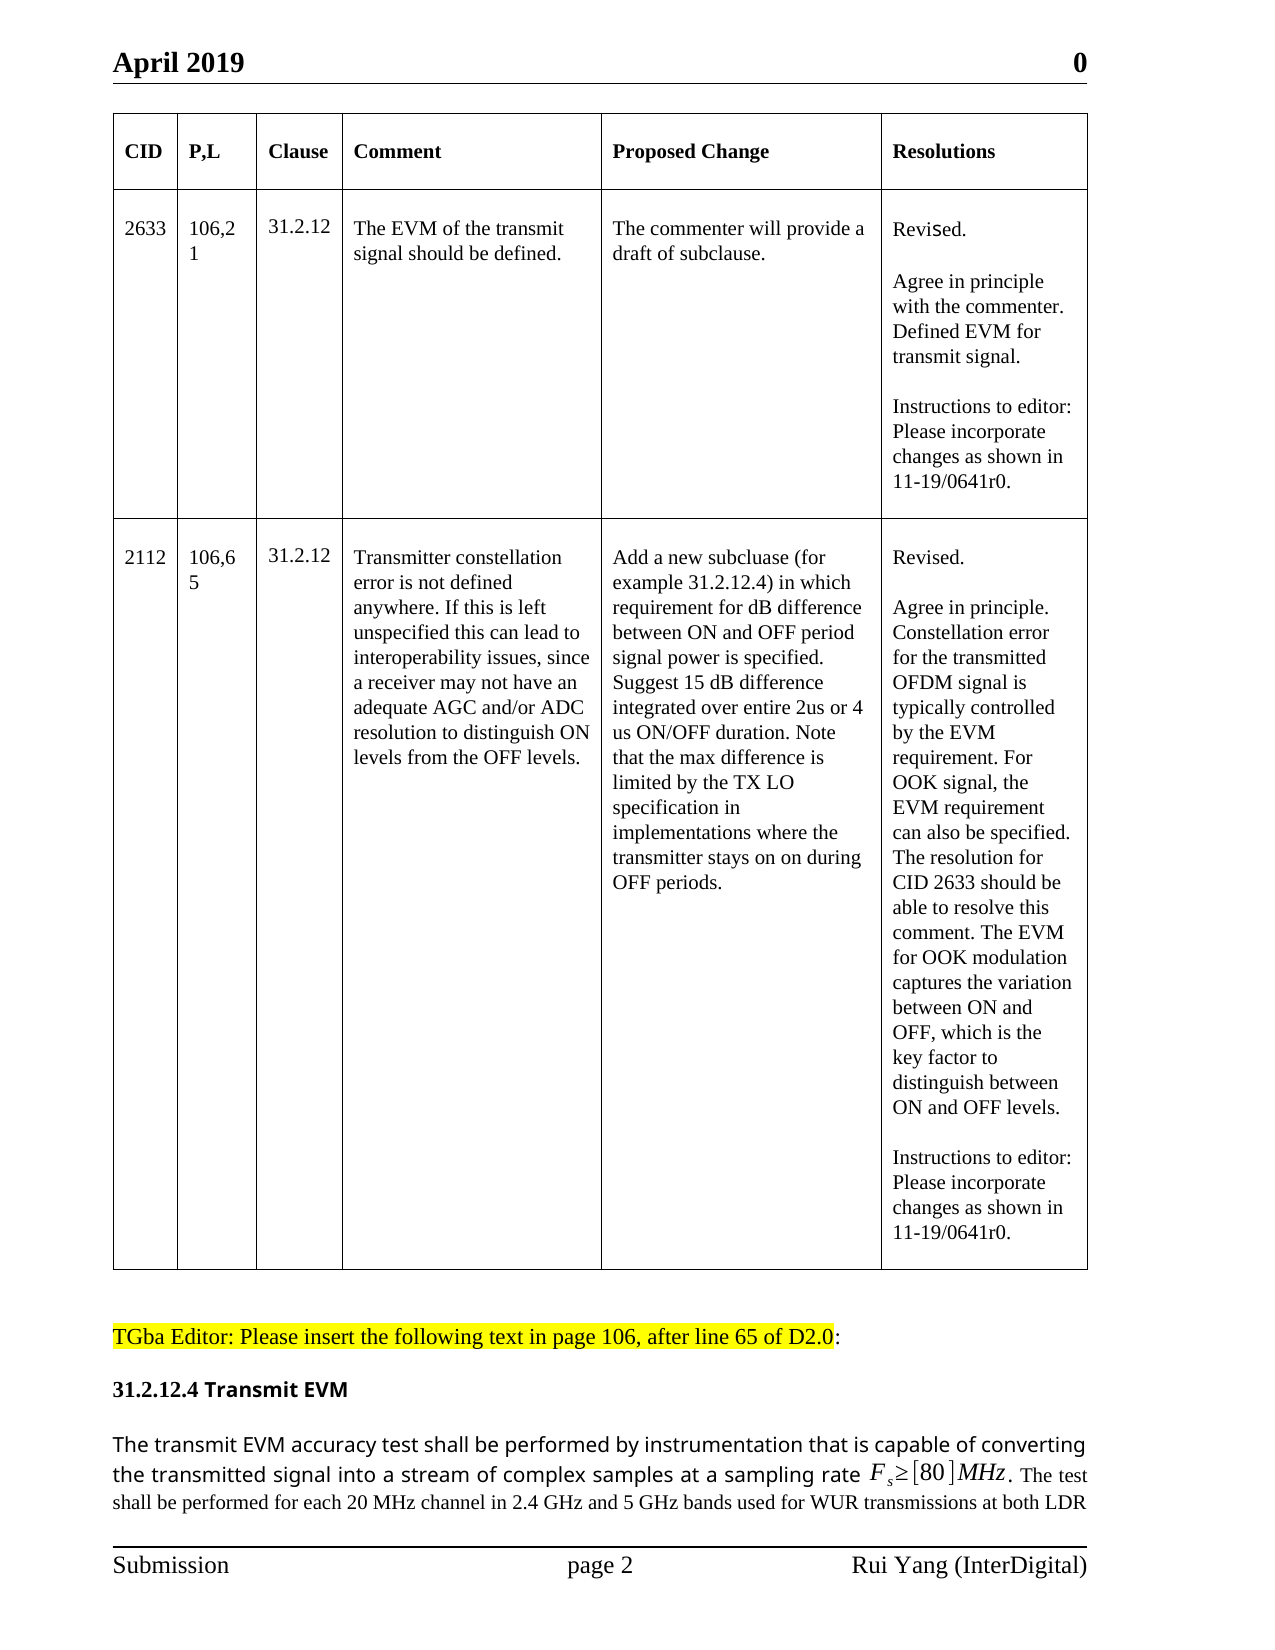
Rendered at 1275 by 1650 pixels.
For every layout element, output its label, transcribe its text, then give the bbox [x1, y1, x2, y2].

table_cell Revised. Agree in principle with the commenter. Defined EVM for transmit signal. Instructions to editor: Please incorporate changes as shown in 11-19/0641r0. [882, 190, 1087, 518]
table_cell 2112 [114, 519, 177, 1269]
table_cell 31.2.12 [257, 190, 342, 518]
table_cell The commenter will provide a draft of subclause. [602, 190, 881, 518]
table_header Resolutions [882, 114, 1087, 188]
table_header P,L [178, 114, 256, 188]
table_cell 106,21 [178, 190, 256, 518]
table_header Proposed Change [602, 114, 881, 188]
text 31.2.12.4 Transmit EVM [112, 1376, 1087, 1404]
table_header Clause [257, 114, 342, 188]
table_cell The EVM of the transmit signal should be defined. [343, 190, 601, 518]
table_cell 2633 [114, 190, 177, 518]
table_cell 106,65 [178, 519, 256, 1269]
table_cell Revised. Agree in principle. Constellation error for the transmitted OFDM signal is typically controlled by the EVM requirement. For OOK signal, the EVM requirement can also be specified. The resolution for CID 2633 should be able to resolve this comment. The EVM for OOK modulation captures the variation between ON and OFF, which is the key factor to distinguish between ON and OFF levels. Instructions to editor: Please incorporate changes as shown in 11-19/0641r0. [882, 519, 1087, 1269]
table_cell Transmitter constellation error is not defined anywhere. If this is left unspecified this can lead to interoperability issues, since a receiver may not have an adequate AGC and/or ADC resolution to distinguish ON levels from the OFF levels. [343, 519, 601, 1269]
table_cell Add a new subcluase (for example 31.2.12.4) in which requirement for dB difference between ON and OFF period signal power is specified. Suggest 15 dB difference integrated over entire 2us or 4 us ON/OFF duration. Note that the max difference is limited by the TX LO specification in implementations where the transmitter stays on on during OFF periods. [602, 519, 881, 1269]
table_cell 31.2.12 [257, 519, 342, 1269]
table_header CID [114, 114, 177, 188]
table_header Comment [343, 114, 601, 188]
text TGba Editor: Please insert the following text in page 106, after line 65 of D2.0: [834, 1323, 1087, 1349]
